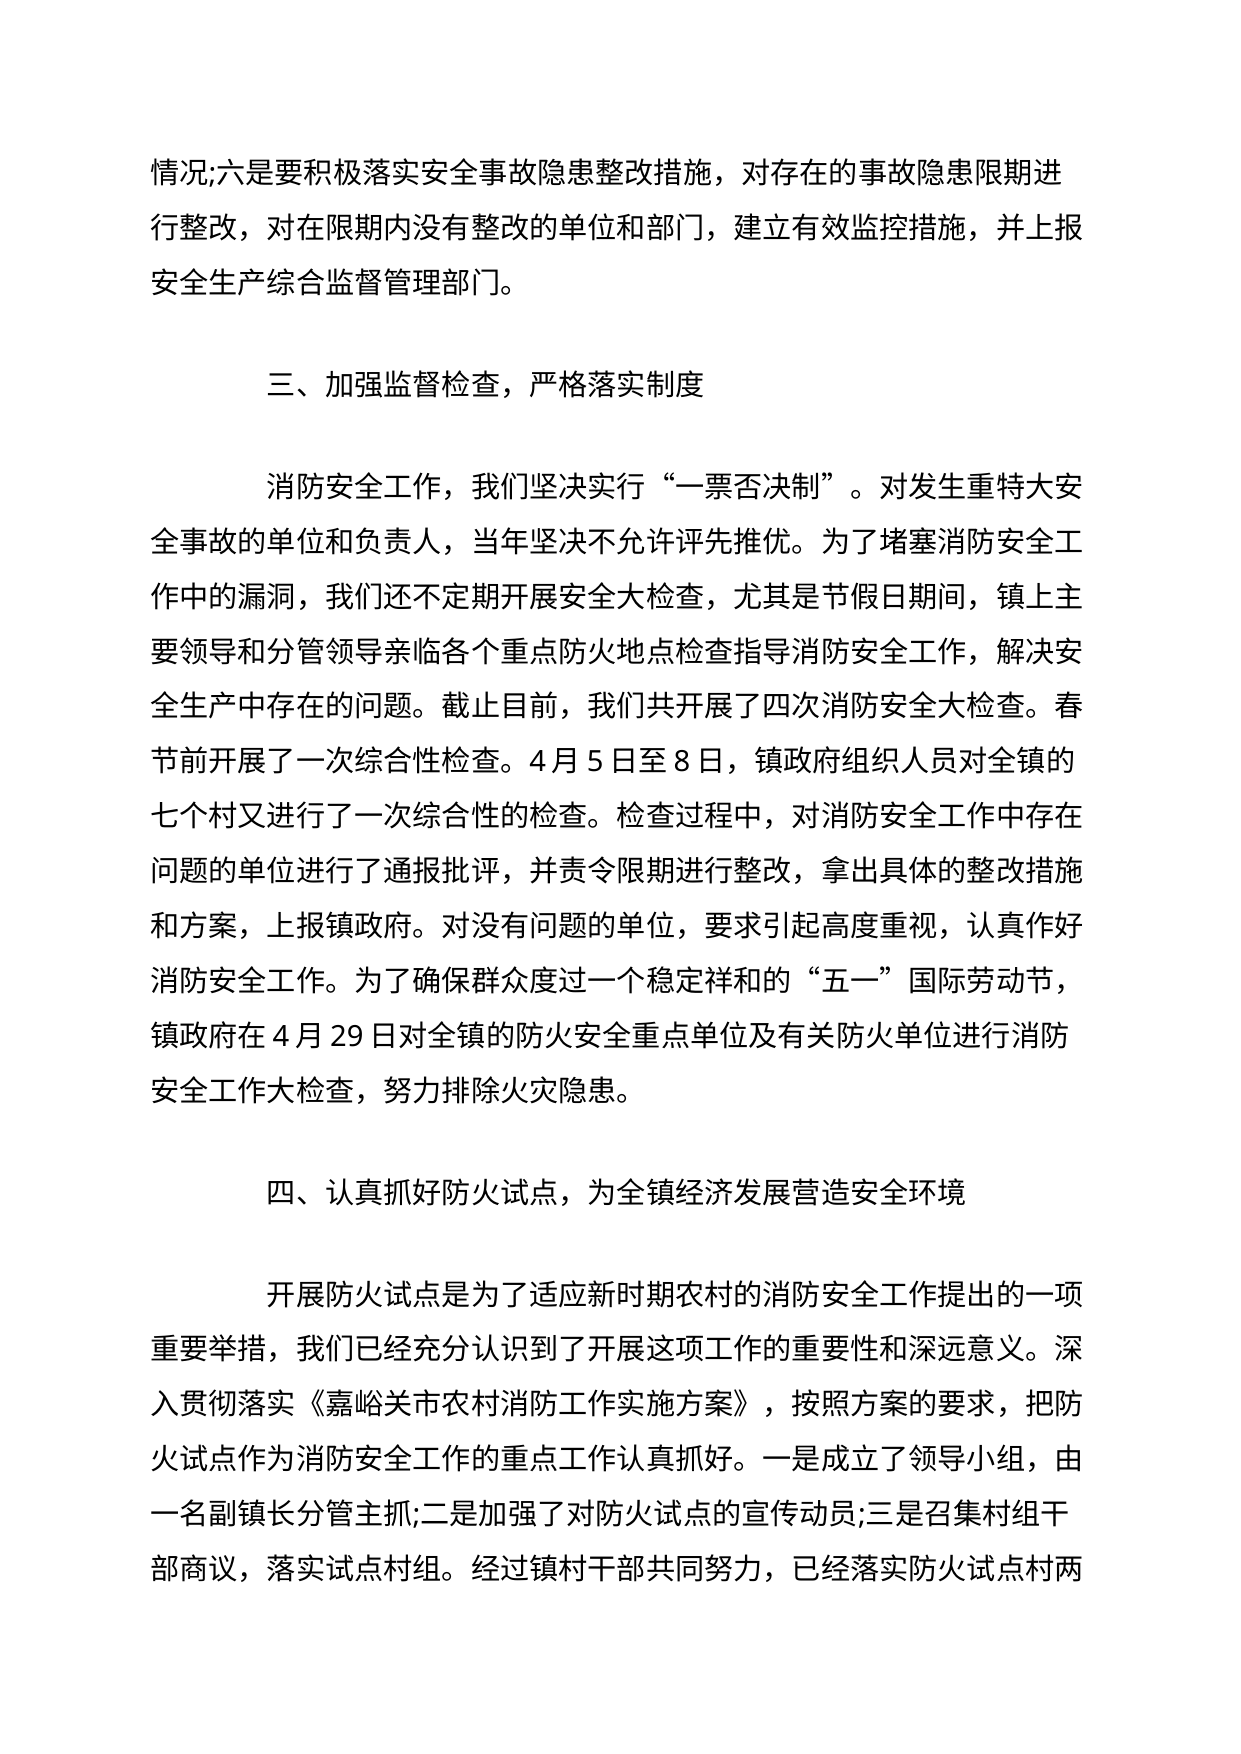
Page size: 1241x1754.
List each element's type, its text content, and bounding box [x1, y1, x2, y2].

text 三、加强监督检查，严格落实制度 [150, 362, 1090, 404]
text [150, 1271, 1090, 1588]
text 四、认真抓好防火试点，为全镇经济发展营造安全环境 [150, 1169, 1090, 1212]
text 消防安全工作，我们坚决实行“一票否决制”。对发生重特大安全事故的单位和负责人，当年坚决不允许评先推优。为了堵塞消防安全工作中的漏洞，我们还不定期开展安全大检查，尤其是节假日期间，镇上主要领导和分管领导亲临各个重点防火地点检查指导消防安全工作，解决安全生产中存在的问题。截止目前，我们共开展了四次消防安全大检查。春节前开展了一次综合性检查。4月5日至8日，镇政府组织人员对全镇的七个村又进行了一次综合性的检查。检查过程中，对消防安全工作中存在问题的单位进行了通报批评，并责令限期进行整改，拿出具体的整改措施和方案，上报镇政府。对没有问题的单位，要求引起高度重视，认真作好消防安全工作。为了确保群众度过一个稳定祥和的“五一”国际劳动节，镇政府在4月29日对全镇的防火安全重点单位及有关防火单位进行消防安全工作大检查，努力排除火灾隐患。 [150, 463, 1090, 1110]
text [150, 150, 1090, 302]
